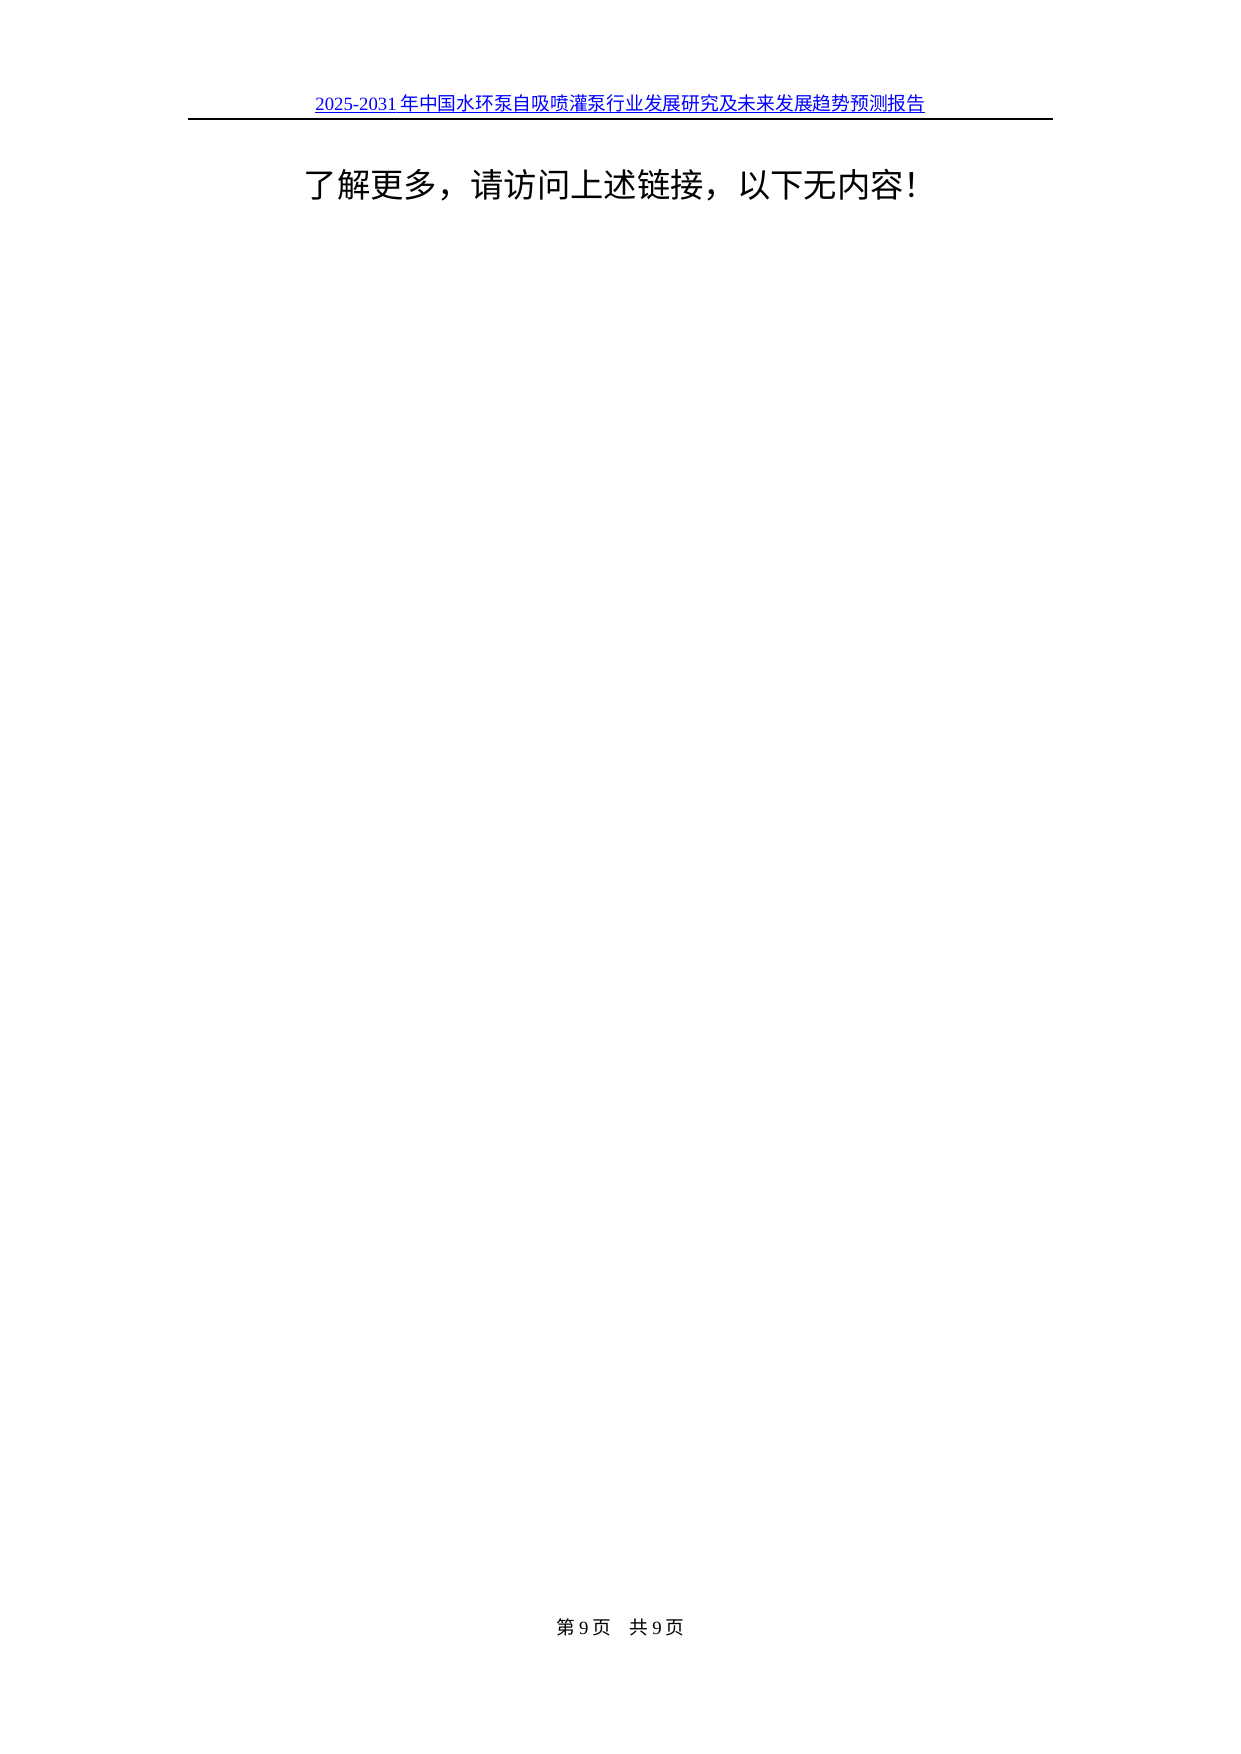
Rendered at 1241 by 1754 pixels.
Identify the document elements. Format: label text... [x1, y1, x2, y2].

title 了解更多，请访问上述链接，以下无内容！ [187, 150, 1053, 215]
